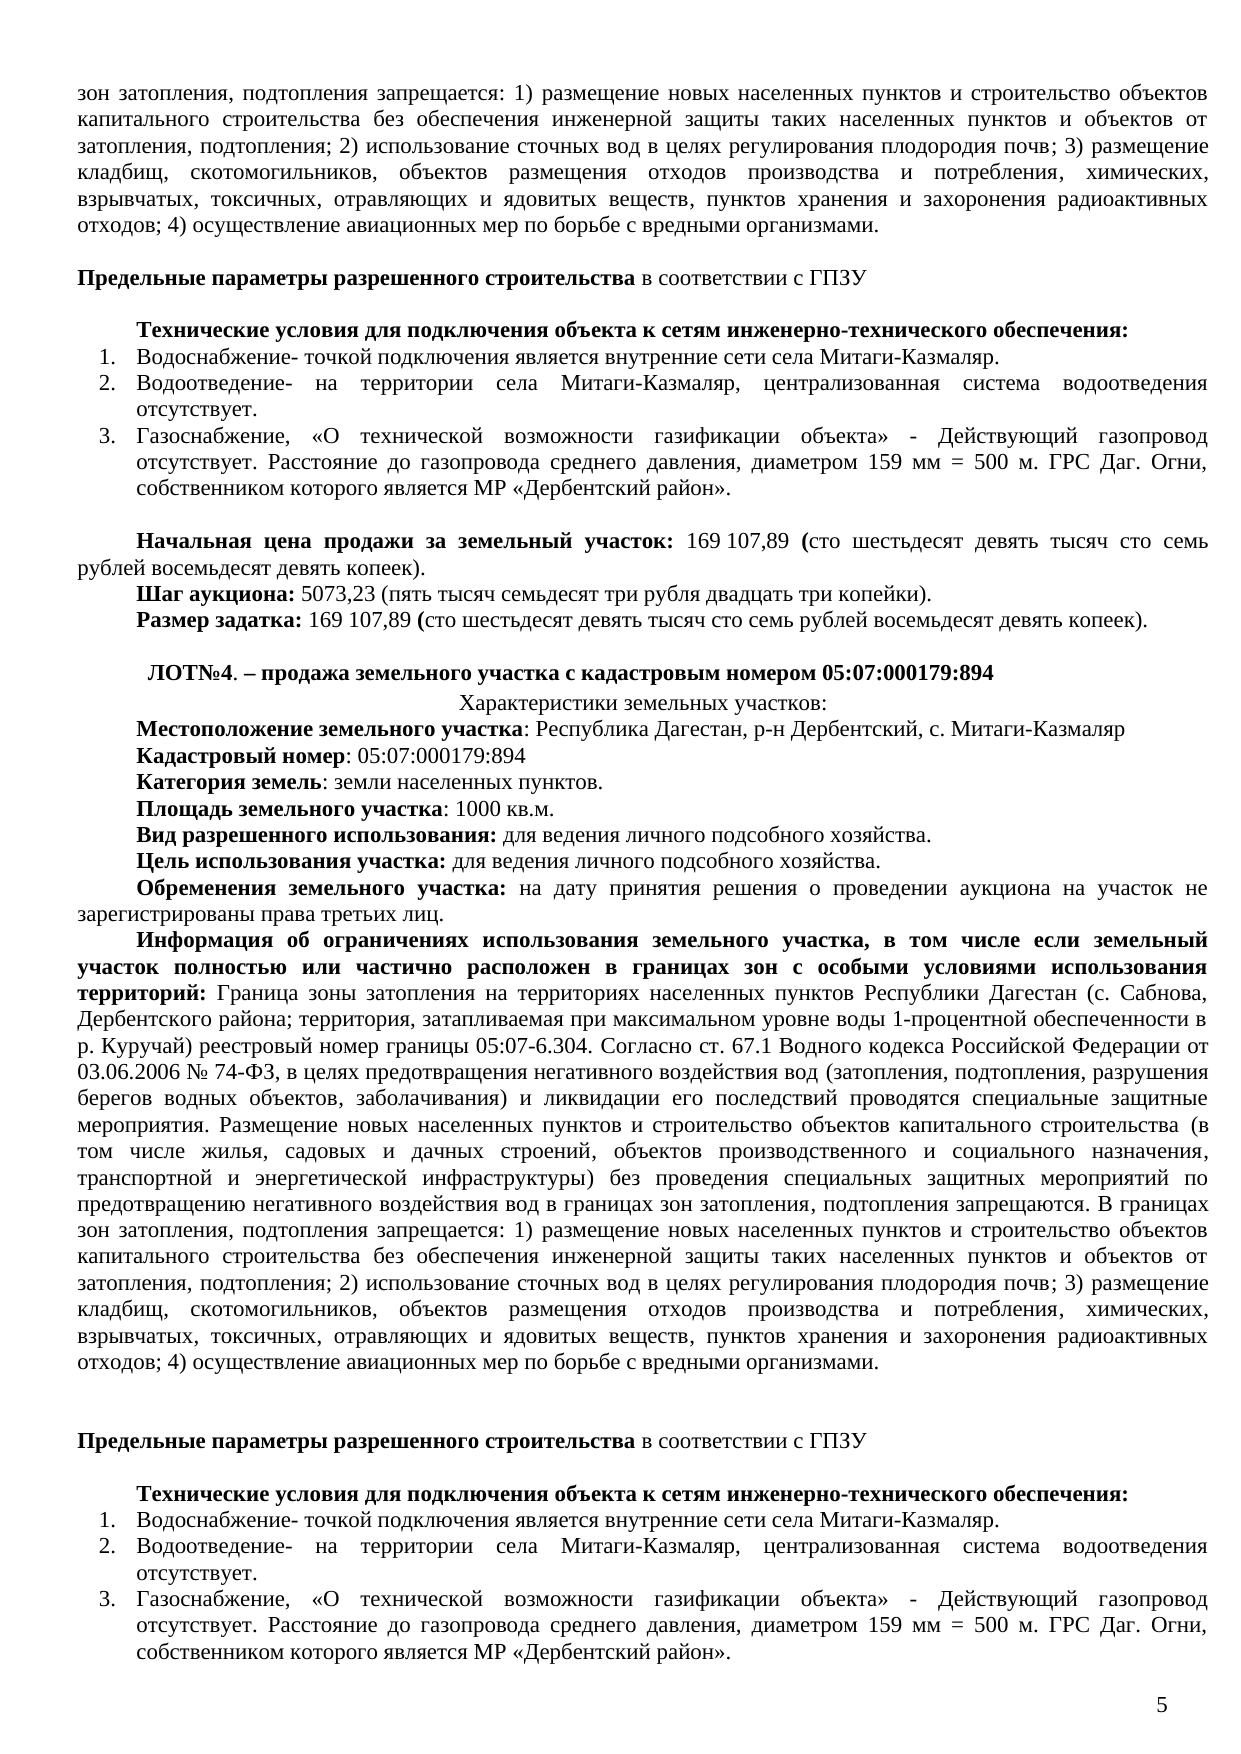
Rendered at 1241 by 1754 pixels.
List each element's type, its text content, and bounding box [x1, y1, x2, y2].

text Площадь земельного участка: 1000 кв.м. [77, 794, 1209, 821]
text Технические условия для подключения объекта к сетям инженерно-технического обеспечения: [77, 1480, 1209, 1506]
text Цель использования участка: для ведения личного подсобного хозяйства. [77, 847, 1209, 874]
text Технические условия для подключения объекта к сетям инженерно-технического обеспечения: [77, 316, 1209, 343]
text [77, 79, 1209, 237]
list Водоснабжение- точкой подключения является внутренние сети села Митаги-Казмаляр. [99, 1506, 1209, 1532]
text Предельные параметры разрешенного строительства в соответствии с ГПЗУ [77, 264, 1209, 290]
list Газоснабжение, «О технической возможности газификации объекта» - Действующий газопровод отсутствует. Расстояние до газопровода среднего давления, диаметром 159 мм = 500 м. ГРС Даг. Огни, собственником которого является МР «Дербентский район». [99, 1585, 1209, 1664]
list ЛОТ№4. – продажа земельного участка с кадастровым номером 05:07:000179:894 [103, 659, 1182, 685]
text Вид разрешенного использования: для ведения личного подсобного хозяйства. [77, 821, 1209, 847]
text Категория земель: земли населенных пунктов. [77, 768, 1209, 794]
text Кадастровый номер: 05:07:000179:894 [77, 742, 1209, 768]
list Водоотведение- на территории села Митаги-Казмаляр, централизованная система водоотведения отсутствует. [99, 369, 1209, 422]
text Местоположение земельного участка: Республика Дагестан, р-н Дербентский, с. Митаги-Казмаляр [77, 716, 1209, 742]
list Водоснабжение- точкой подключения является внутренние сети села Митаги-Казмаляр. [99, 343, 1209, 369]
text Начальная цена продажи за земельный участок: 169 107,89 (сто шестьдесят девять тысяч сто семь рублей восемьдесят девять копеек). [77, 527, 1209, 580]
text Предельные параметры разрешенного строительства в соответствии с ГПЗУ [77, 1427, 1209, 1453]
list Газоснабжение, «О технической возможности газификации объекта» - Действующий газопровод отсутствует. Расстояние до газопровода среднего давления, диаметром 159 мм = 500 м. ГРС Даг. Огни, собственником которого является МР «Дербентский район». [99, 422, 1209, 501]
text Характеристики земельных участков: [77, 689, 1209, 716]
text Размер задатка: 169 107,89 (сто шестьдесят девять тысяч сто семь рублей восемьдесят девять копеек). [77, 606, 1209, 633]
list Водоотведение- на территории села Митаги-Казмаляр, централизованная система водоотведения отсутствует. [99, 1532, 1209, 1585]
text Обременения земельного участка: на дату принятия решения о проведении аукциона на участок не зарегистрированы права третьих лиц. [77, 874, 1209, 926]
text Шаг аукциона: 5073,23 (пять тысяч семьдесят три рубля двадцать три копейки). [77, 580, 1209, 606]
